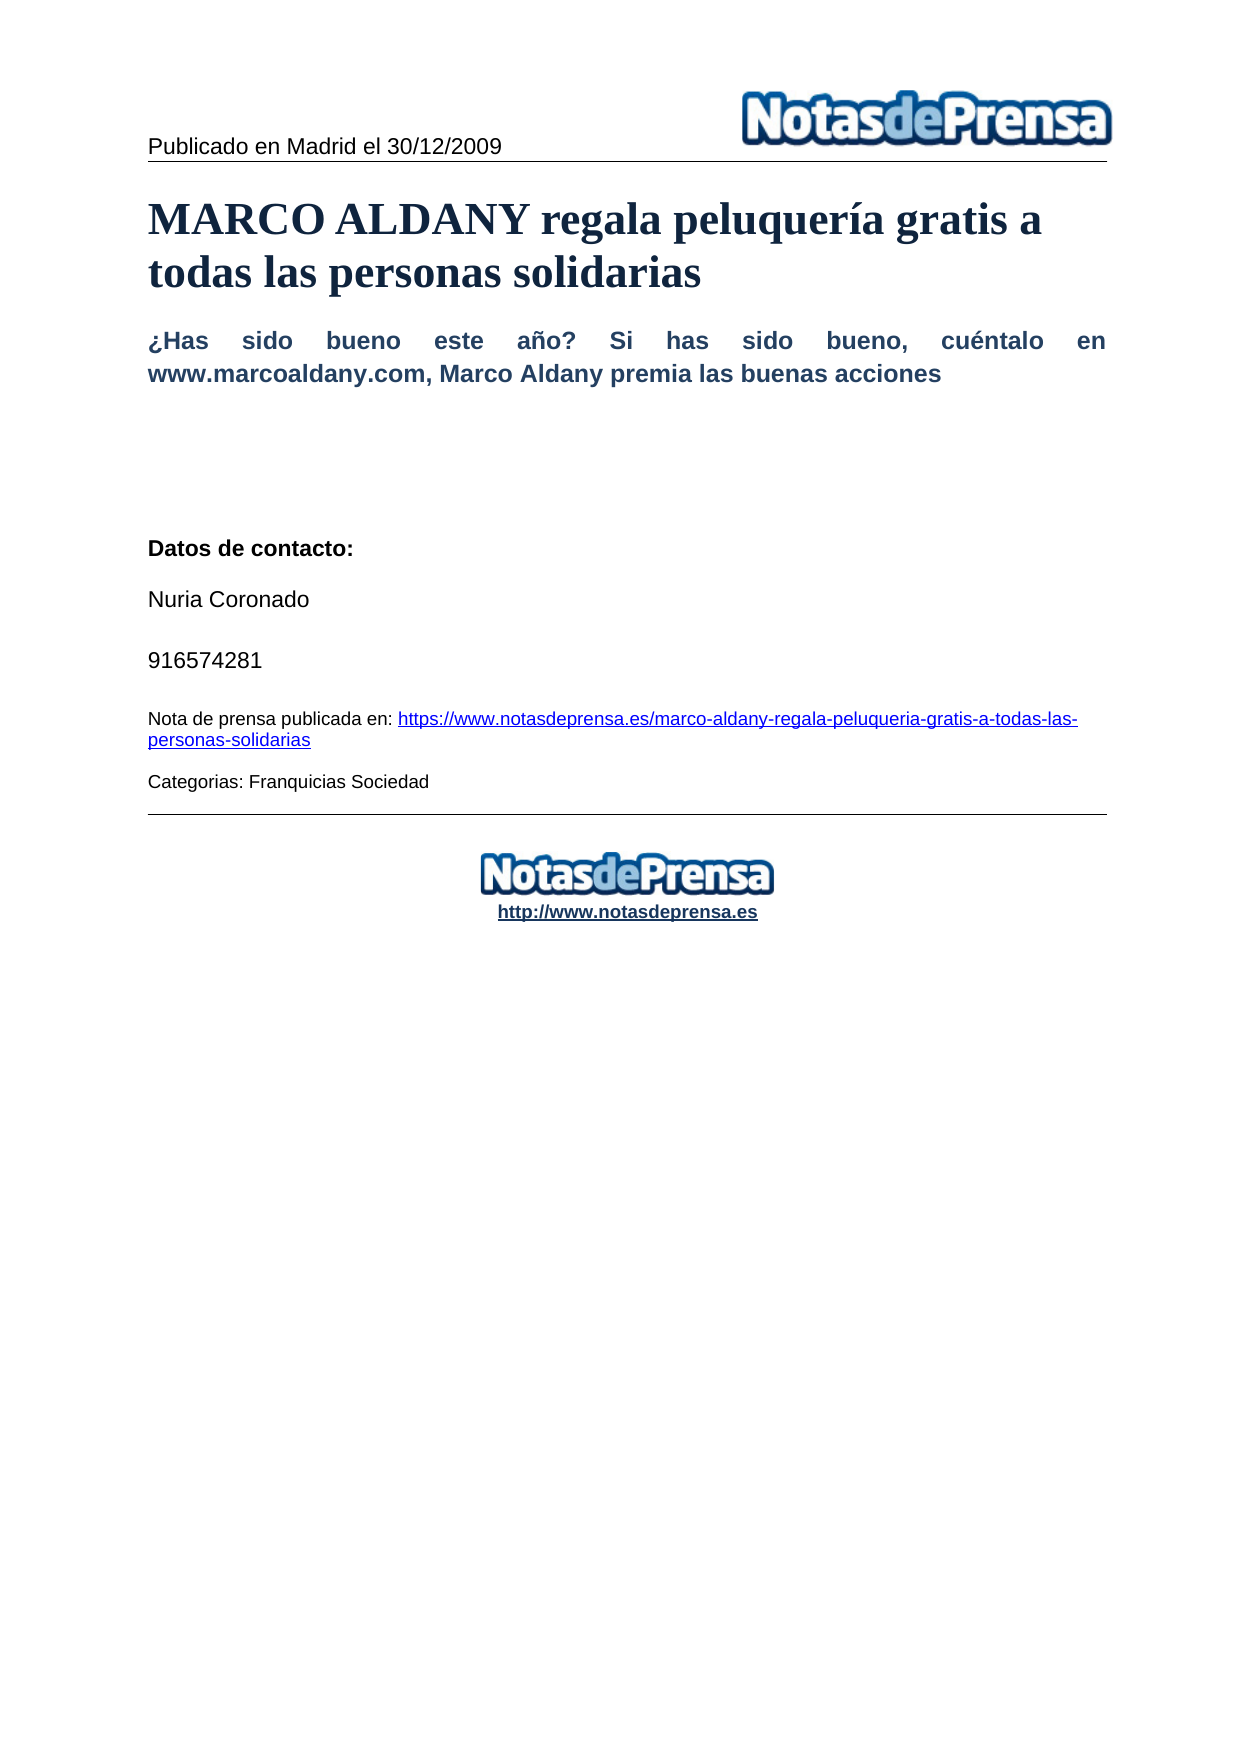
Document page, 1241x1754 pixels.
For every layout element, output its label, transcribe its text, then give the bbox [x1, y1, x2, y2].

text Nuria Coronado [148, 586, 1063, 613]
text Publicado en Madrid el 30/12/2009 [148, 133, 1107, 161]
picture [480, 851, 775, 897]
subtitle ¿Has sido bueno este año? Si has sido bueno, cuéntalo en www.marcoaldany.com, Marco Aldany premia las buenas acciones [148, 326, 1107, 388]
text http://www.notasdeprensa.es [148, 901, 1107, 922]
text Datos de contacto: [148, 535, 1107, 562]
picture [742, 90, 1113, 148]
text 916574281 [148, 647, 1063, 673]
text Categorias: Franquicias Sociedad [148, 771, 1107, 793]
subtitle MARCO ALDANY regala peluquería gratis a todas las personas solidarias [148, 192, 1107, 297]
text Nota de prensa publicada en: https://www.notasdeprensa.es/marco-aldany-regala-peluqueria-gratis-a-todas-las-personas-solidarias [148, 707, 1107, 750]
